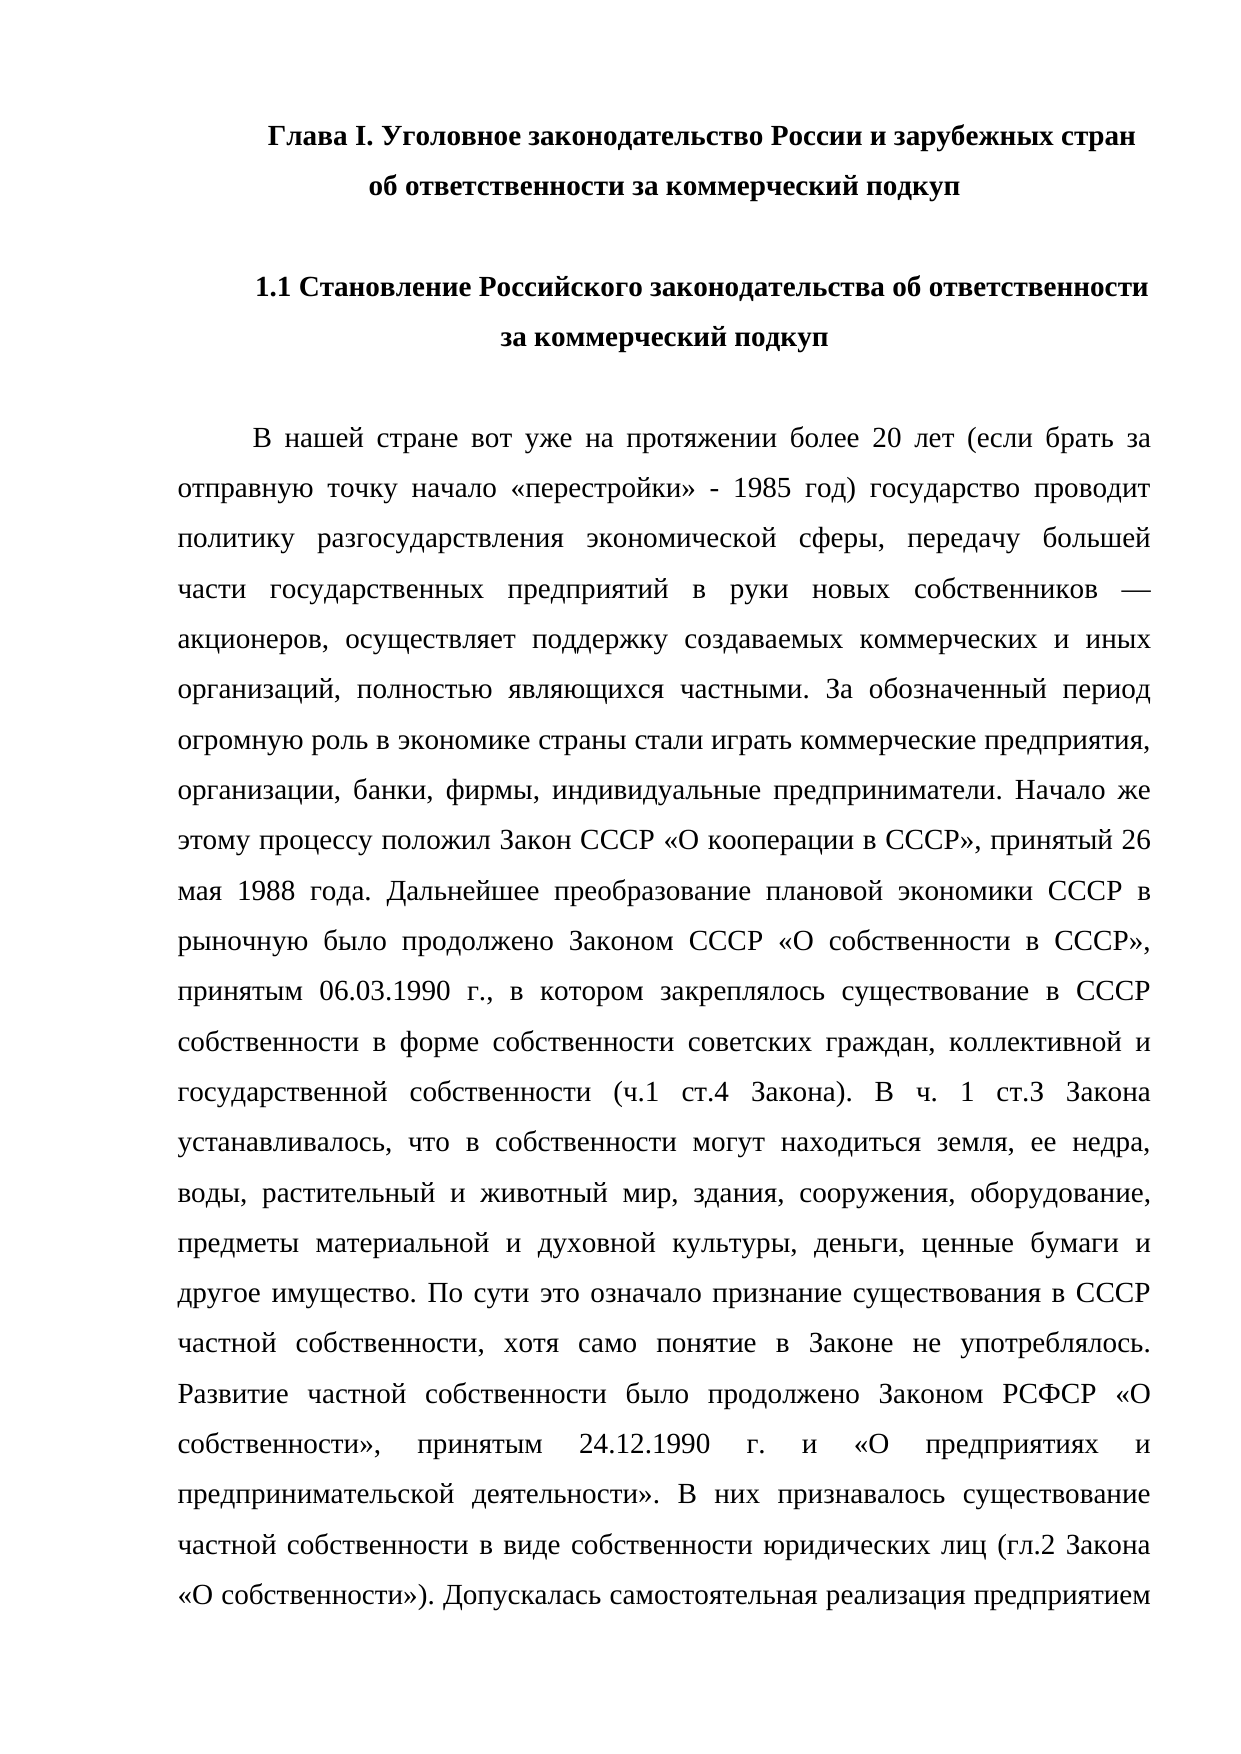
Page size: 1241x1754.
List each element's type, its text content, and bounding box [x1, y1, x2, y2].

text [177, 420, 1152, 1611]
text Глава I. Уголовное законодательство России и зарубежных стран об ответственности за коммерческий подкуп [177, 118, 1152, 202]
text 1.1 Становление Российского законодательства об ответственности за коммерческий подкуп [177, 269, 1152, 353]
